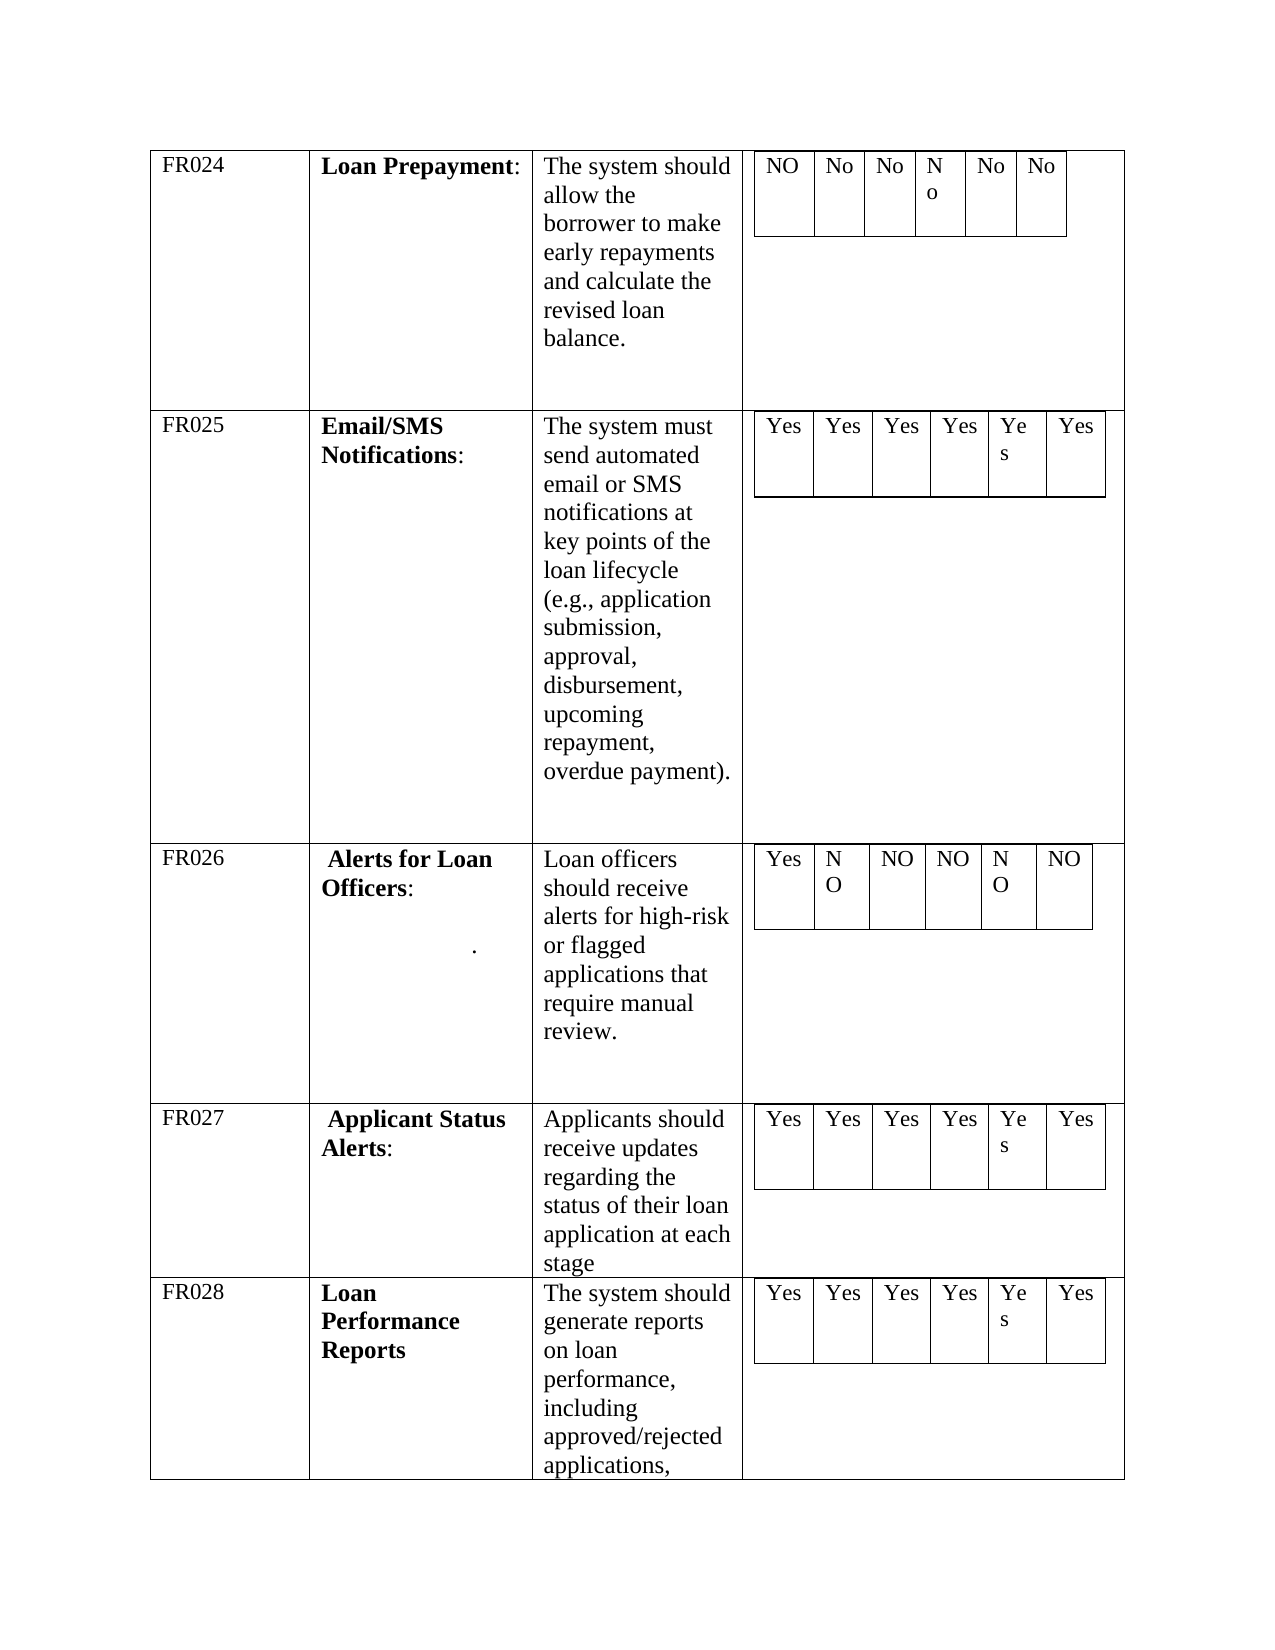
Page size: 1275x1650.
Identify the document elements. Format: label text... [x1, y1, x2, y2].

table_cell Loan Prepayment: [310, 151, 532, 410]
table_cell [743, 844, 1124, 1103]
table_cell Applicant Status Alerts: [310, 1104, 532, 1277]
table_cell FR025 [151, 411, 309, 843]
table_cell Loan officers should receive alerts for high-risk or flagged applications that require manual review. [533, 844, 742, 1103]
table_cell FR028 [151, 1278, 309, 1479]
table_cell The system must send automated email or SMS notifications at key points of the loan lifecycle (e.g., application submission, approval, disbursement, upcoming repayment, overdue payment). [533, 411, 742, 843]
table_cell FR024 [151, 151, 309, 410]
table_cell Email/SMS Notifications: [310, 411, 532, 843]
table_cell FR026 [151, 844, 309, 1103]
table_cell [743, 1278, 1124, 1479]
table_cell FR027 [151, 1104, 309, 1277]
table_cell [743, 411, 1124, 843]
table_cell [743, 151, 1124, 410]
table_cell Alerts for Loan Officers: . [310, 844, 532, 1103]
table_cell Applicants should receive updates regarding the status of their loan application at each stage [533, 1104, 742, 1277]
table_cell The system should allow the borrower to make early repayments and calculate the revised loan balance. [533, 151, 742, 410]
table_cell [533, 1278, 742, 1479]
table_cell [310, 1278, 532, 1479]
table_cell [743, 1104, 1124, 1277]
